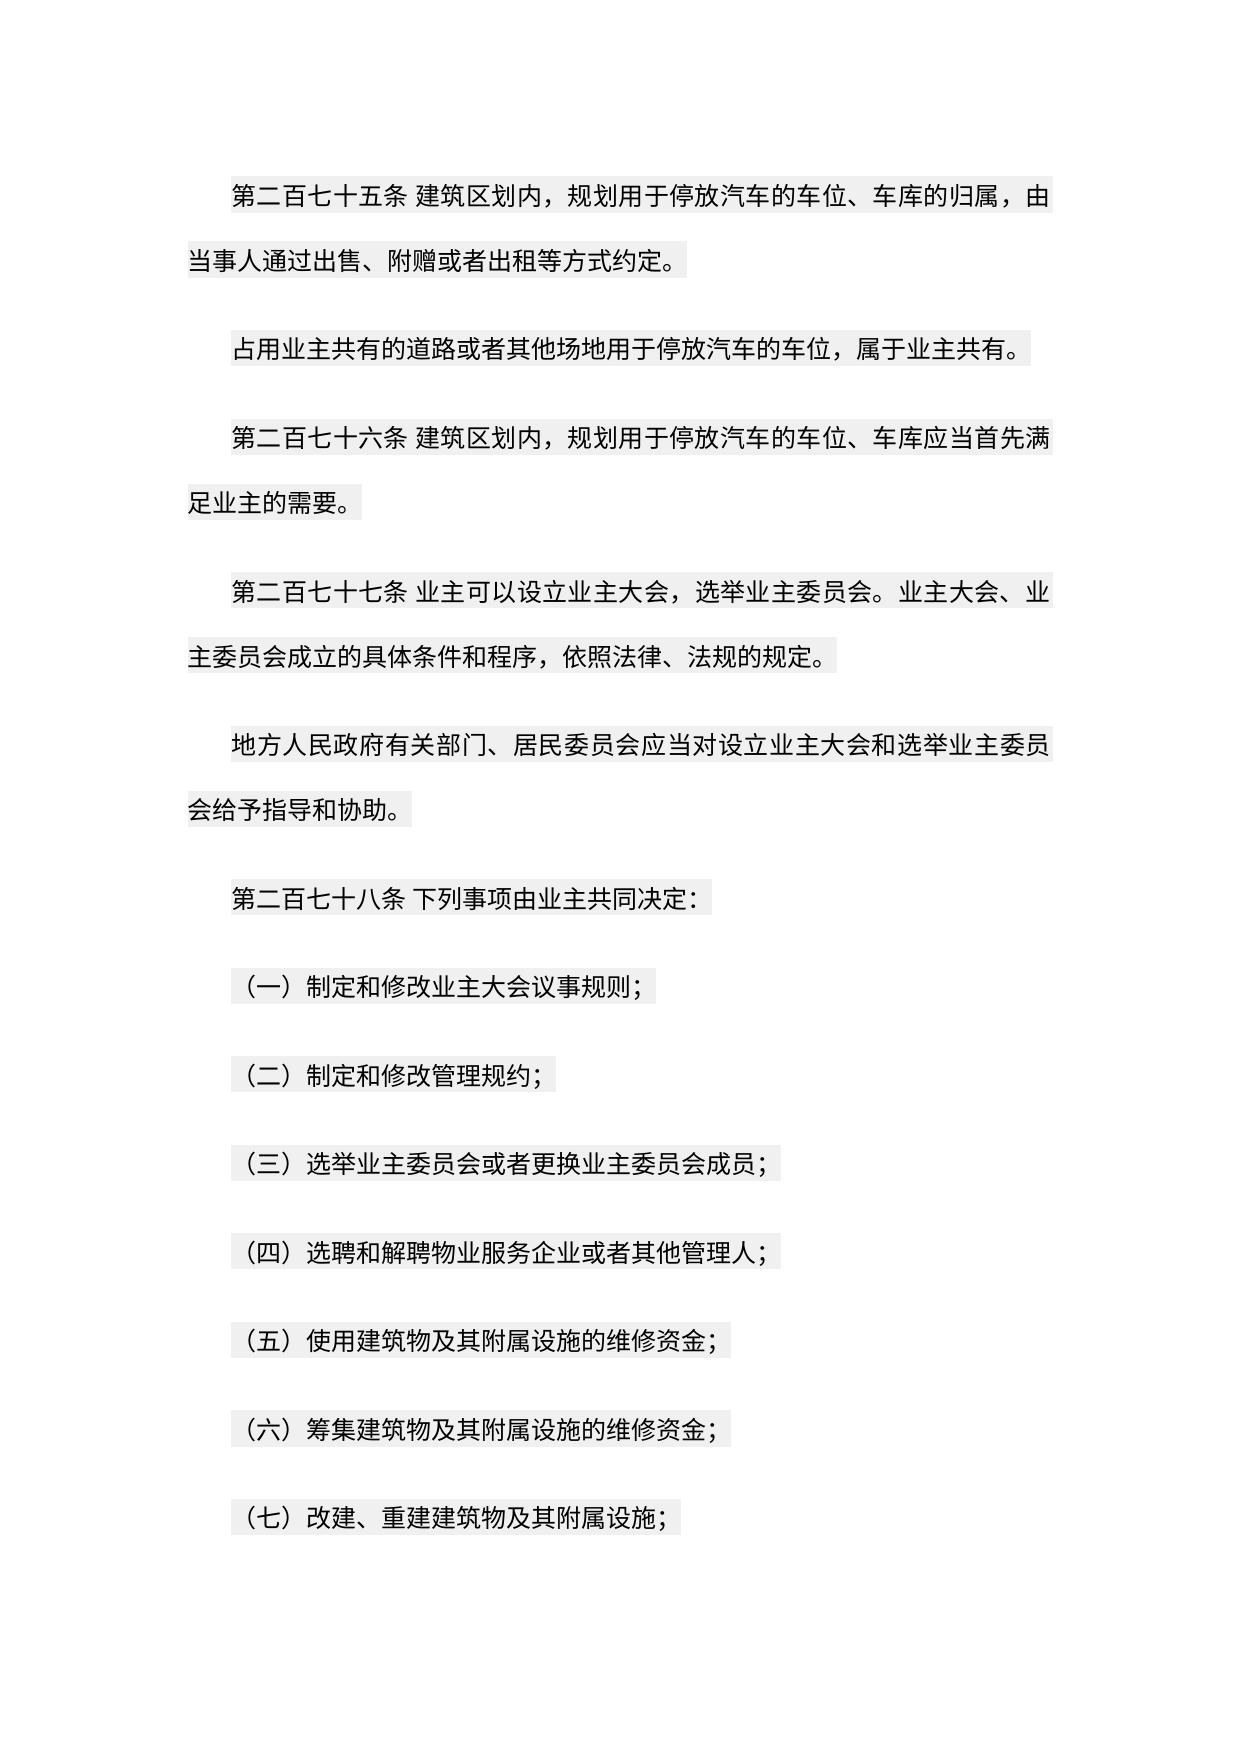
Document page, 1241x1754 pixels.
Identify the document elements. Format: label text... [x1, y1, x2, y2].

text （六）筹集建筑物及其附属设施的维修资金； [187, 1396, 1053, 1461]
text （三）选举业主委员会或者更换业主委员会成员； [187, 1130, 1053, 1195]
text （四）选聘和解聘物业服务企业或者其他管理人； [187, 1219, 1053, 1284]
text 第二百七十八条 下列事项由业主共同决定： [187, 865, 1053, 930]
text （二）制定和修改管理规约； [187, 1042, 1053, 1107]
text （七）改建、重建建筑物及其附属设施； [187, 1484, 1053, 1549]
text 地方人民政府有关部门、居民委员会应当对设立业主大会和选举业主委员会给予指导和协助。 [187, 711, 1053, 841]
text （五）使用建筑物及其附属设施的维修资金； [187, 1307, 1053, 1372]
text （一）制定和修改业主大会议事规则； [187, 953, 1053, 1018]
text 第二百七十七条 业主可以设立业主大会，选举业主委员会。业主大会、业主委员会成立的具体条件和程序，依照法律、法规的规定。 [187, 558, 1053, 688]
text 占用业主共有的道路或者其他场地用于停放汽车的车位，属于业主共有。 [187, 316, 1053, 381]
text 第二百七十五条 建筑区划内，规划用于停放汽车的车位、车库的归属，由当事人通过出售、附赠或者出租等方式约定。 [187, 162, 1053, 292]
text 第二百七十六条 建筑区划内，规划用于停放汽车的车位、车库应当首先满足业主的需要。 [187, 404, 1053, 534]
